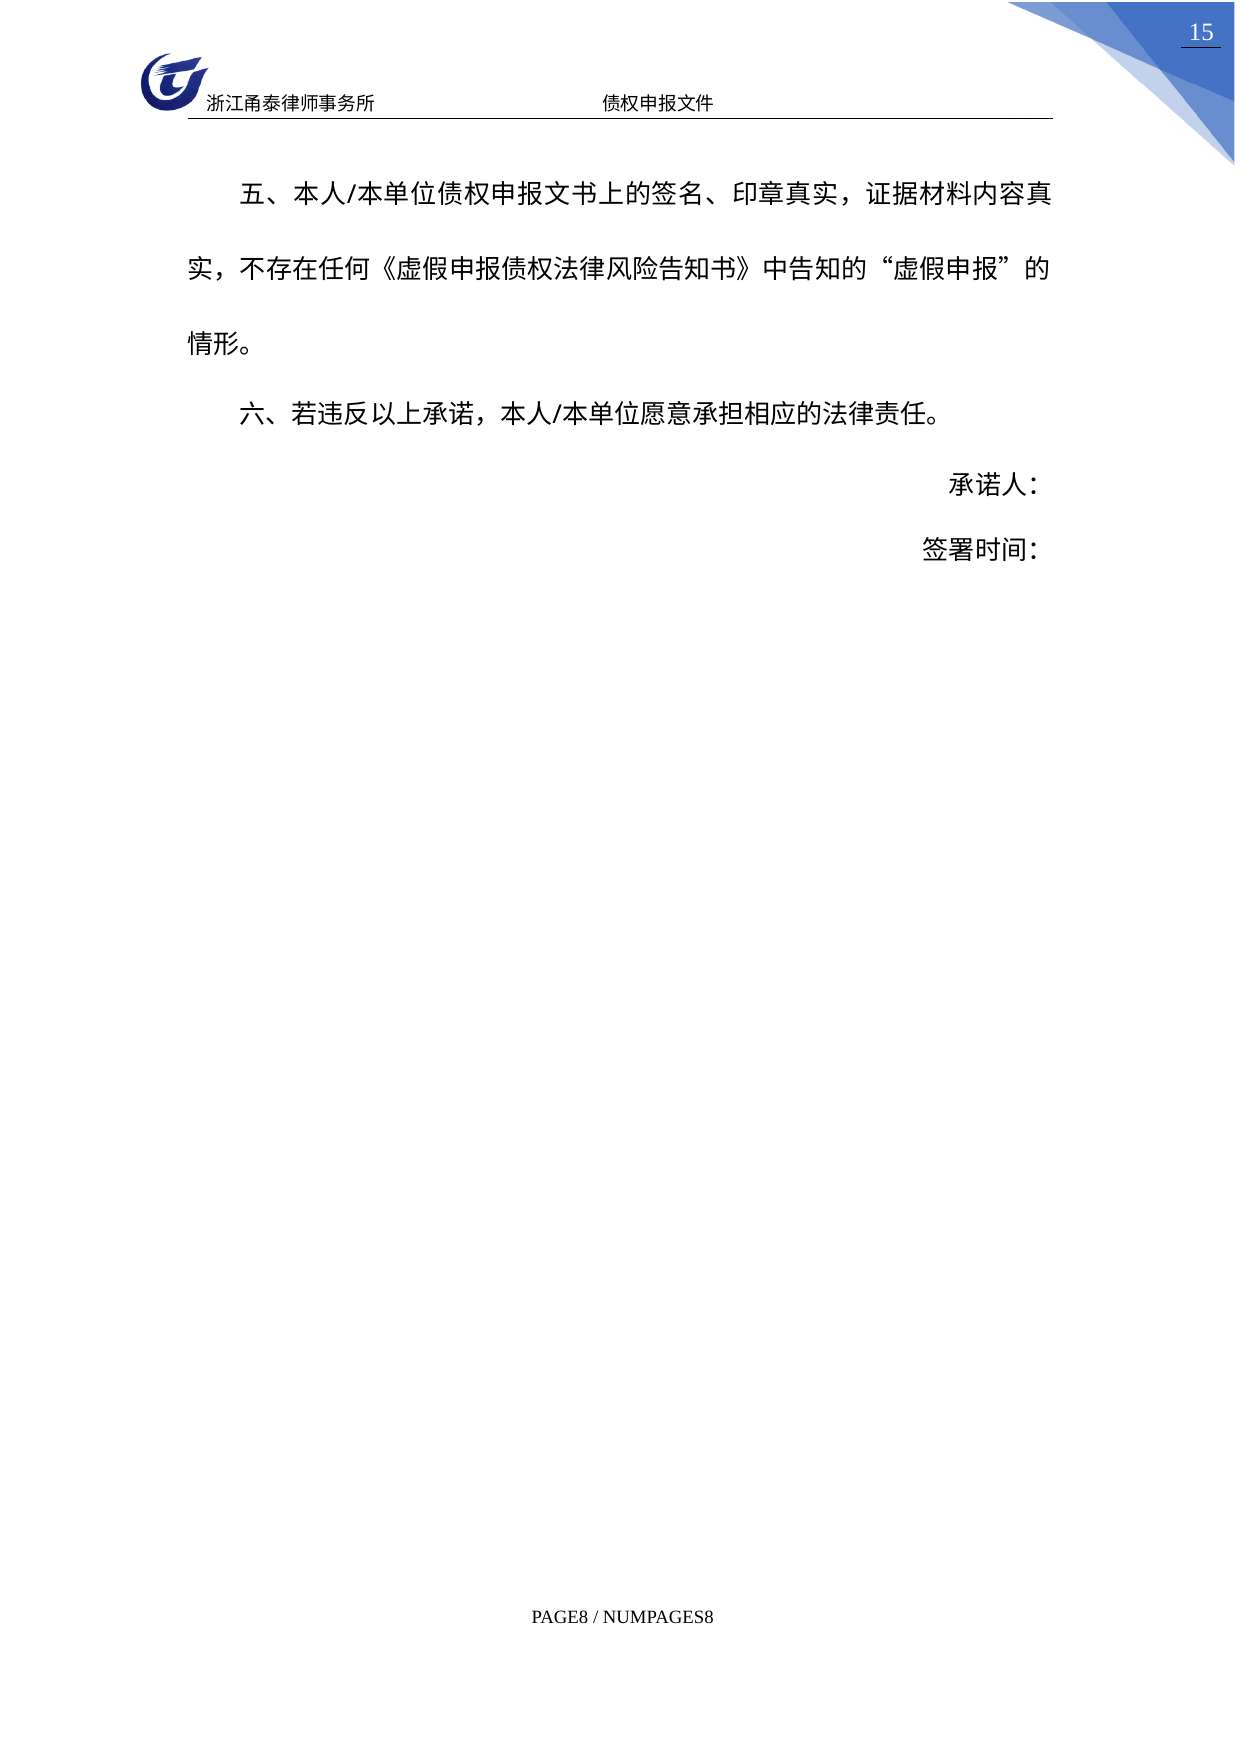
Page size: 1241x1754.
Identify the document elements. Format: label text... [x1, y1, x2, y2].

picture [130, 38, 215, 122]
picture [1004, 2, 1235, 166]
text 承诺人： [187, 451, 1053, 516]
text 五、本人/本单位债权申报文书上的签名、印章真实，证据材料内容真实，不存在任何《虚假申报债权法律风险告知书》中告知的“虚假申报”的情形。 [187, 160, 1053, 374]
text 六、若违反以上承诺，本人/本单位愿意承担相应的法律责任。 [187, 380, 1053, 445]
text 签署时间： [187, 516, 1053, 581]
